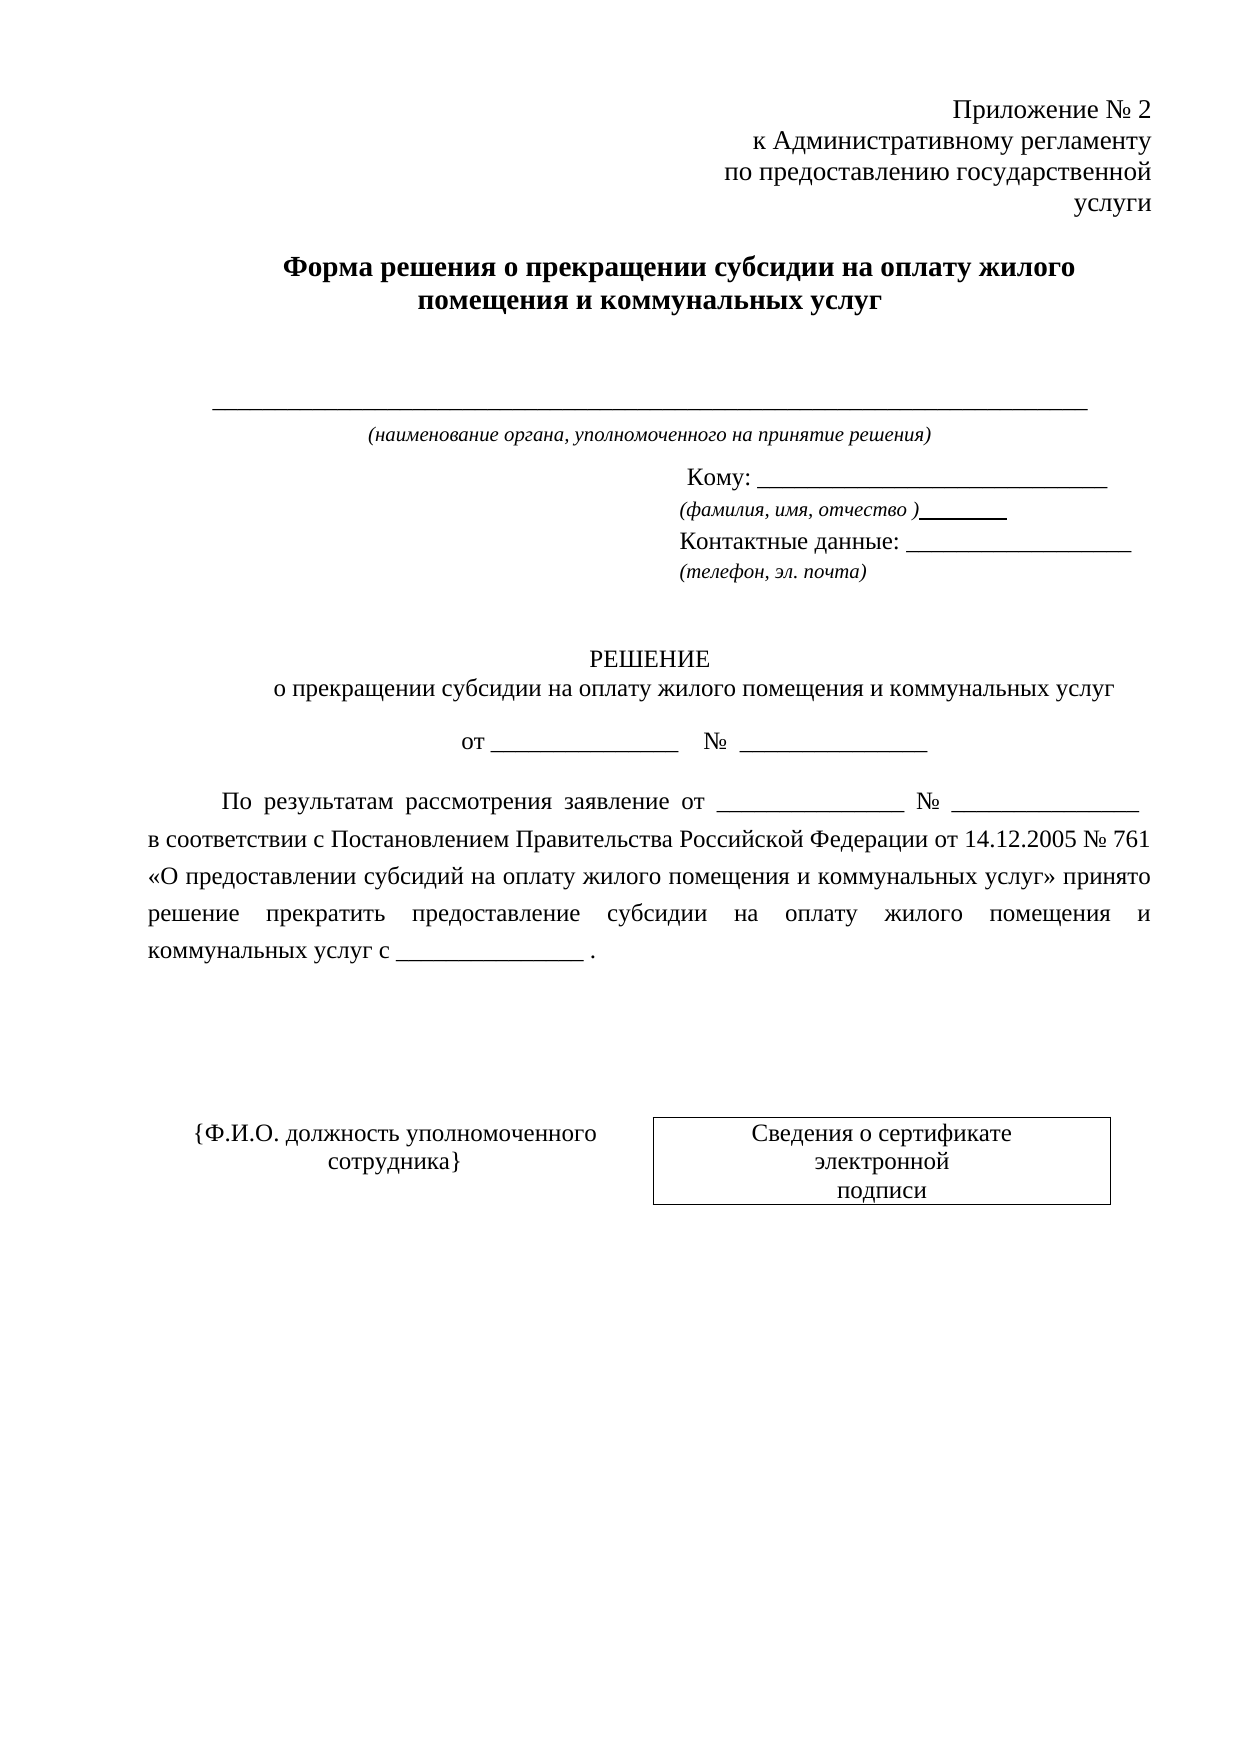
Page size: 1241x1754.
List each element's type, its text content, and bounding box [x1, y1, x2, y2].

text ______________________________________________________________________ [148, 384, 1152, 413]
table_header {Ф.И.О. должность уполномоченного сотрудника} [136, 1117, 653, 1204]
text по предоставлению государственной [148, 155, 1152, 186]
table_header Сведения о сертификате электронной подписи [654, 1118, 1110, 1204]
text (телефон, эл. почта) [679, 559, 1152, 583]
text (фамилия, имя, отчество ) [679, 497, 1152, 521]
text Приложение № 2 [148, 93, 1152, 124]
text услуги [148, 186, 1152, 218]
text Форма решения о прекращении субсидии на оплату жилого помещения и коммунальных услуг [148, 249, 1152, 316]
text о прекращении субсидии на оплату жилого помещения и коммунальных услуг [148, 673, 1152, 701]
text Контактные данные: __________________ [679, 526, 1152, 554]
text РЕШЕНИЕ [148, 644, 1152, 673]
text от _______________ № _______________ [148, 726, 1152, 755]
text Кому: ____________________________ [148, 458, 1152, 492]
text По результатам рассмотрения заявление от _______________ № _______________ в соответствии с Постановлением Правительства Российской Федерации от 14.12.2005 № 761 «О предоставлении субсидий на оплату жилого помещения и коммунальных услуг» принято решение прекратить предоставление субсидии на оплату жилого помещения и коммунальных услуг с _______________ . [148, 786, 1152, 964]
text к Административному регламенту [148, 124, 1152, 155]
text (наименование органа, уполномоченного на принятие решения) [148, 422, 1152, 446]
